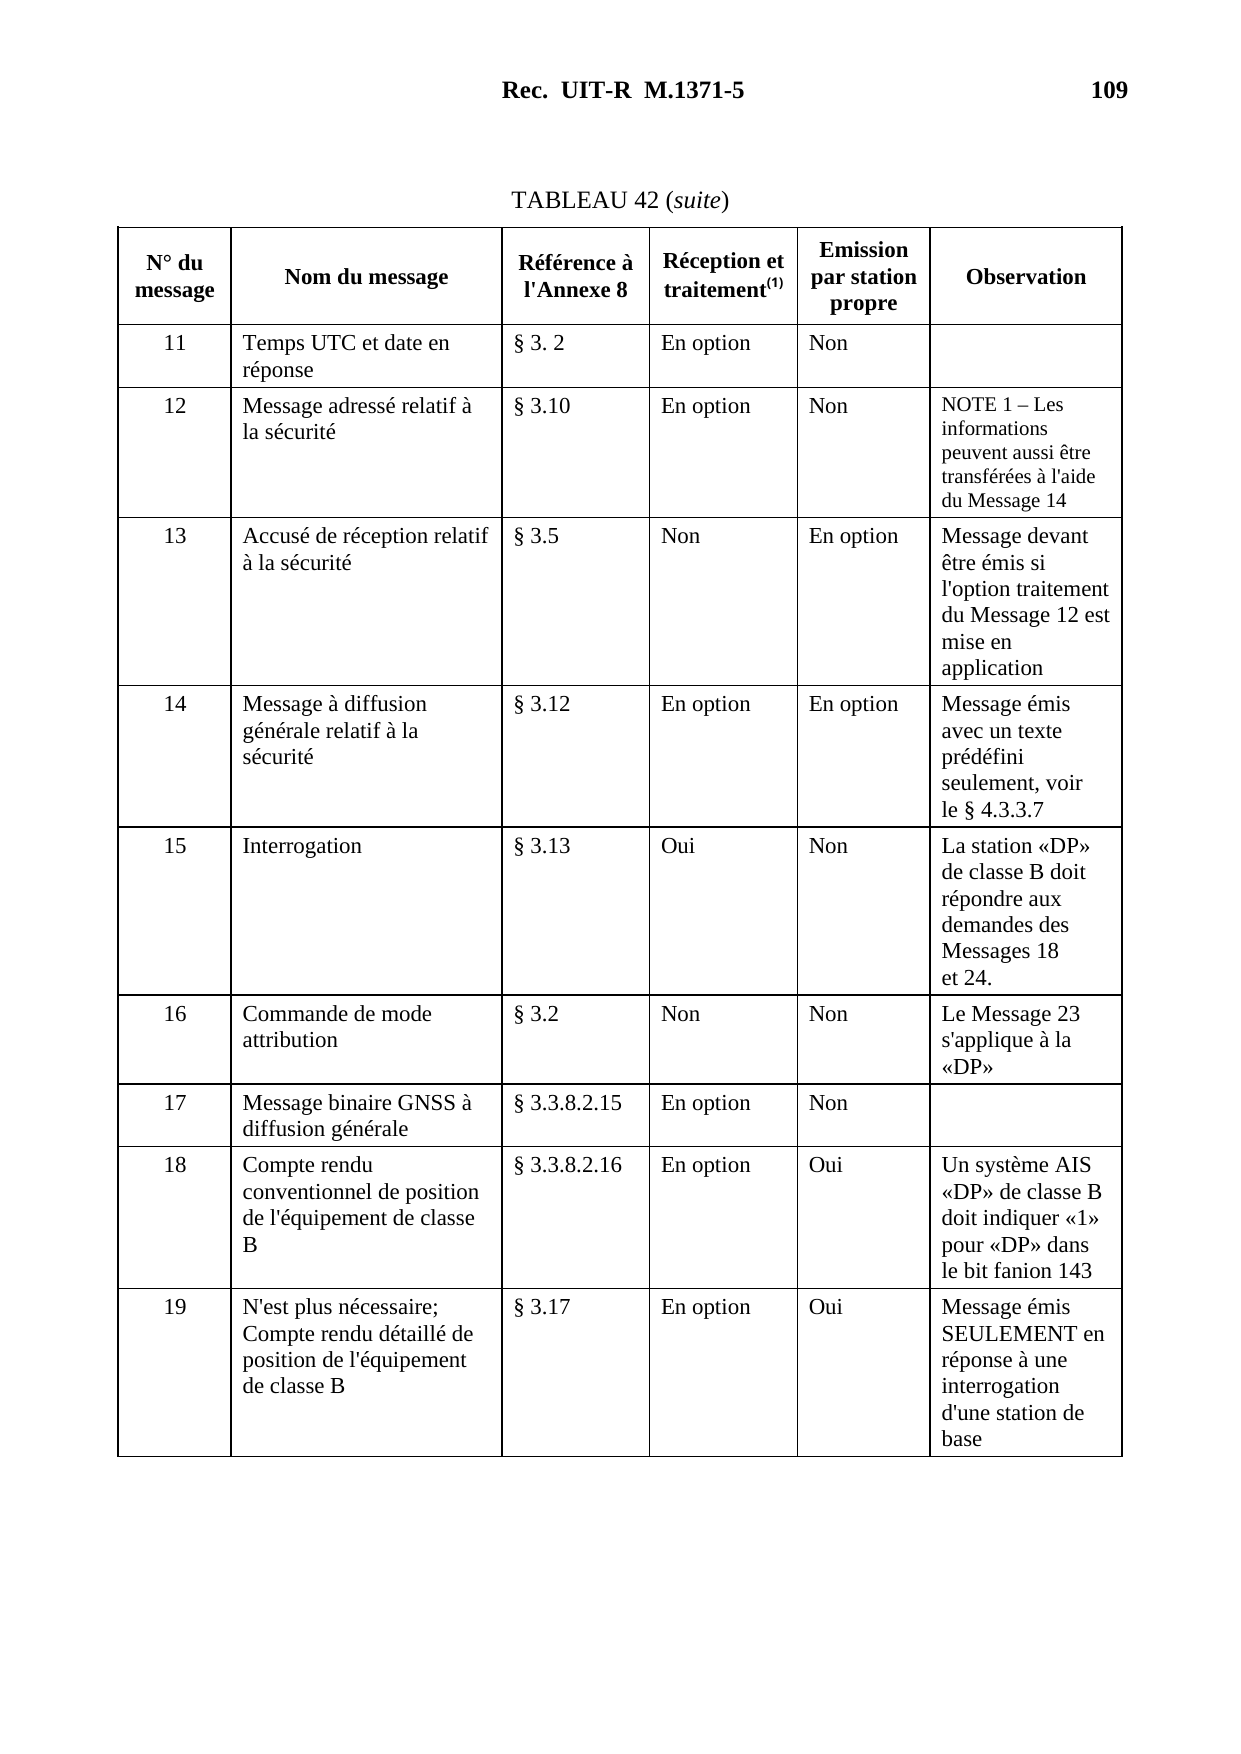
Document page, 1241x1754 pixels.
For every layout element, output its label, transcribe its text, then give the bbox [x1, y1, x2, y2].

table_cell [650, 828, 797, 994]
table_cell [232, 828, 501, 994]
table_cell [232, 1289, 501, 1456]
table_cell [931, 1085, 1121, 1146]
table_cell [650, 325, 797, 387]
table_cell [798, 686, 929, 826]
text TABLEAU 42 (suite) [118, 185, 1122, 214]
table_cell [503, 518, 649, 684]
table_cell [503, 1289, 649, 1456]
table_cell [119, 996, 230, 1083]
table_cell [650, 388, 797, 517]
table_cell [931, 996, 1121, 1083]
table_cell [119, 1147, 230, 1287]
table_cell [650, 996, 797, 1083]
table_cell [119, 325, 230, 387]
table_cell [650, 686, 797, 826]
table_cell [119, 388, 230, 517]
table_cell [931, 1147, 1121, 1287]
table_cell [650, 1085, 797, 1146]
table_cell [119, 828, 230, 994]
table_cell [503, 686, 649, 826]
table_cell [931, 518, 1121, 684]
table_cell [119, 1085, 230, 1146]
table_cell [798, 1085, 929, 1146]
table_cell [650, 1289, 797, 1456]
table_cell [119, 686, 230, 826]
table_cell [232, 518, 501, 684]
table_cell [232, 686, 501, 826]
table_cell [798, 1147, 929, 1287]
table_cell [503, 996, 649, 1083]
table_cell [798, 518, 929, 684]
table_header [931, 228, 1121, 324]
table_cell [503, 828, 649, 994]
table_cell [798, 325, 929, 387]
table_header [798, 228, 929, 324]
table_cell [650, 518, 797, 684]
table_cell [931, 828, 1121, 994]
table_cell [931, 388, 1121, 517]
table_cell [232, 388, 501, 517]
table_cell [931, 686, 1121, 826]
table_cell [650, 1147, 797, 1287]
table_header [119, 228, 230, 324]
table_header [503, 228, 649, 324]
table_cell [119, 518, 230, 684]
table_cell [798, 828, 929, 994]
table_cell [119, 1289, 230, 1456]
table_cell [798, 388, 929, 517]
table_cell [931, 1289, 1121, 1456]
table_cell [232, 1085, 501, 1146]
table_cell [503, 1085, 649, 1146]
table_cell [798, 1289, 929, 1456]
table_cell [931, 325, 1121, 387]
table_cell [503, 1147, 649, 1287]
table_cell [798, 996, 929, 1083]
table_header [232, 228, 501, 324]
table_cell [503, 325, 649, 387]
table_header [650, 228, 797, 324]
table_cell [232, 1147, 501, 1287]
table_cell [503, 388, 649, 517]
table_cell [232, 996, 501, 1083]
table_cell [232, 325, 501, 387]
